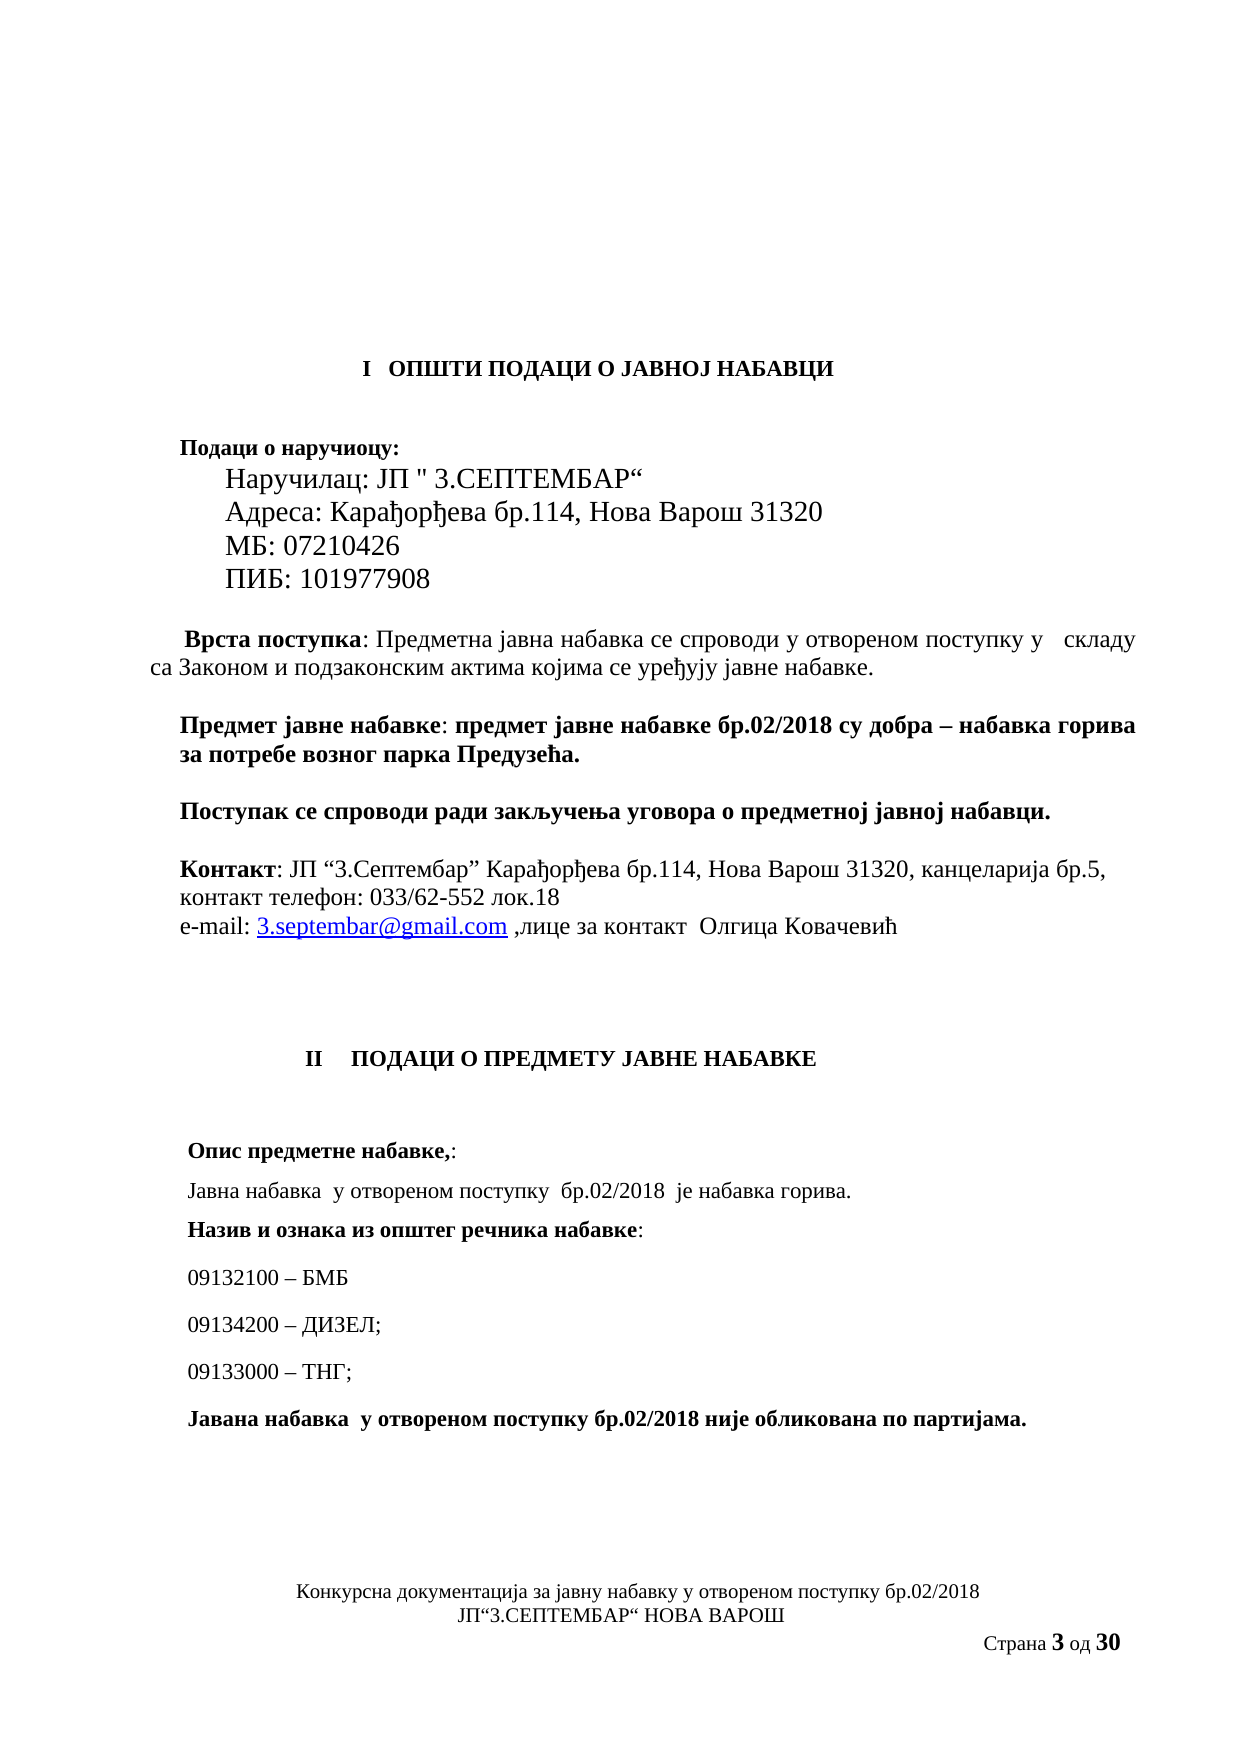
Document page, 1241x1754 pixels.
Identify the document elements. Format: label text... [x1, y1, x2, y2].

text Назив и ознака из општег речника набавке: [187, 1216, 1137, 1243]
text Поступак се спроводи ради закључења уговора о предметној јавној набавци. [179, 796, 1137, 825]
text I ОПШТИ ПОДАЦИ О ЈАВНОЈ НАБАВЦИ [150, 355, 1137, 382]
text Предмет јавне набавке: предмет јавне набавке бр.02/2018 су добра – набавка горива за потребе возног парка Предузећа. [179, 710, 1137, 767]
text ПИБ: 101977908 [225, 561, 1137, 595]
text е-mail: 3.septembar@gmail.com ,лице за контакт Олгица Ковачевић [179, 911, 1137, 940]
text II ПОДАЦИ О ПРЕДМЕТУ ЈАВНЕ НАБАВКЕ [150, 1045, 1137, 1072]
text Наручилац: ЈП '' 3.СЕПТЕМБАР“ [225, 461, 1137, 494]
text Опис предметне набавке,: [150, 1137, 1137, 1164]
text 09134200 – ДИЗЕЛ; [187, 1311, 1137, 1337]
text Јавна набавка у отвореном поступку бр.02/2018 је набавка горива. [150, 1177, 1137, 1203]
text Контакт: ЈП “3.Септембар” Карађорђева бр.114, Нова Варош 31320, канцеларија бр.5, контакт телефон: 033/62-552 лок.18 [179, 854, 1137, 911]
text 09132100 – БМБ [187, 1264, 1137, 1290]
text МБ: 07210426 [225, 528, 1137, 561]
text 09133000 – ТНГ; [187, 1358, 1137, 1384]
text Адреса: Карађорђева бр.114, Нова Варош 31320 [225, 494, 1137, 528]
text Јавана набавка у отвореном поступку бр.02/2018 није обликована по партијама. [187, 1405, 1137, 1432]
text Подаци о наручиоцу: [179, 434, 1137, 461]
text Врста поступка: Предметна јавна набавка се спроводи у отвореном поступку у складу са Законом и подзаконским актима којима се уређују јавне набавке. [150, 624, 1137, 681]
